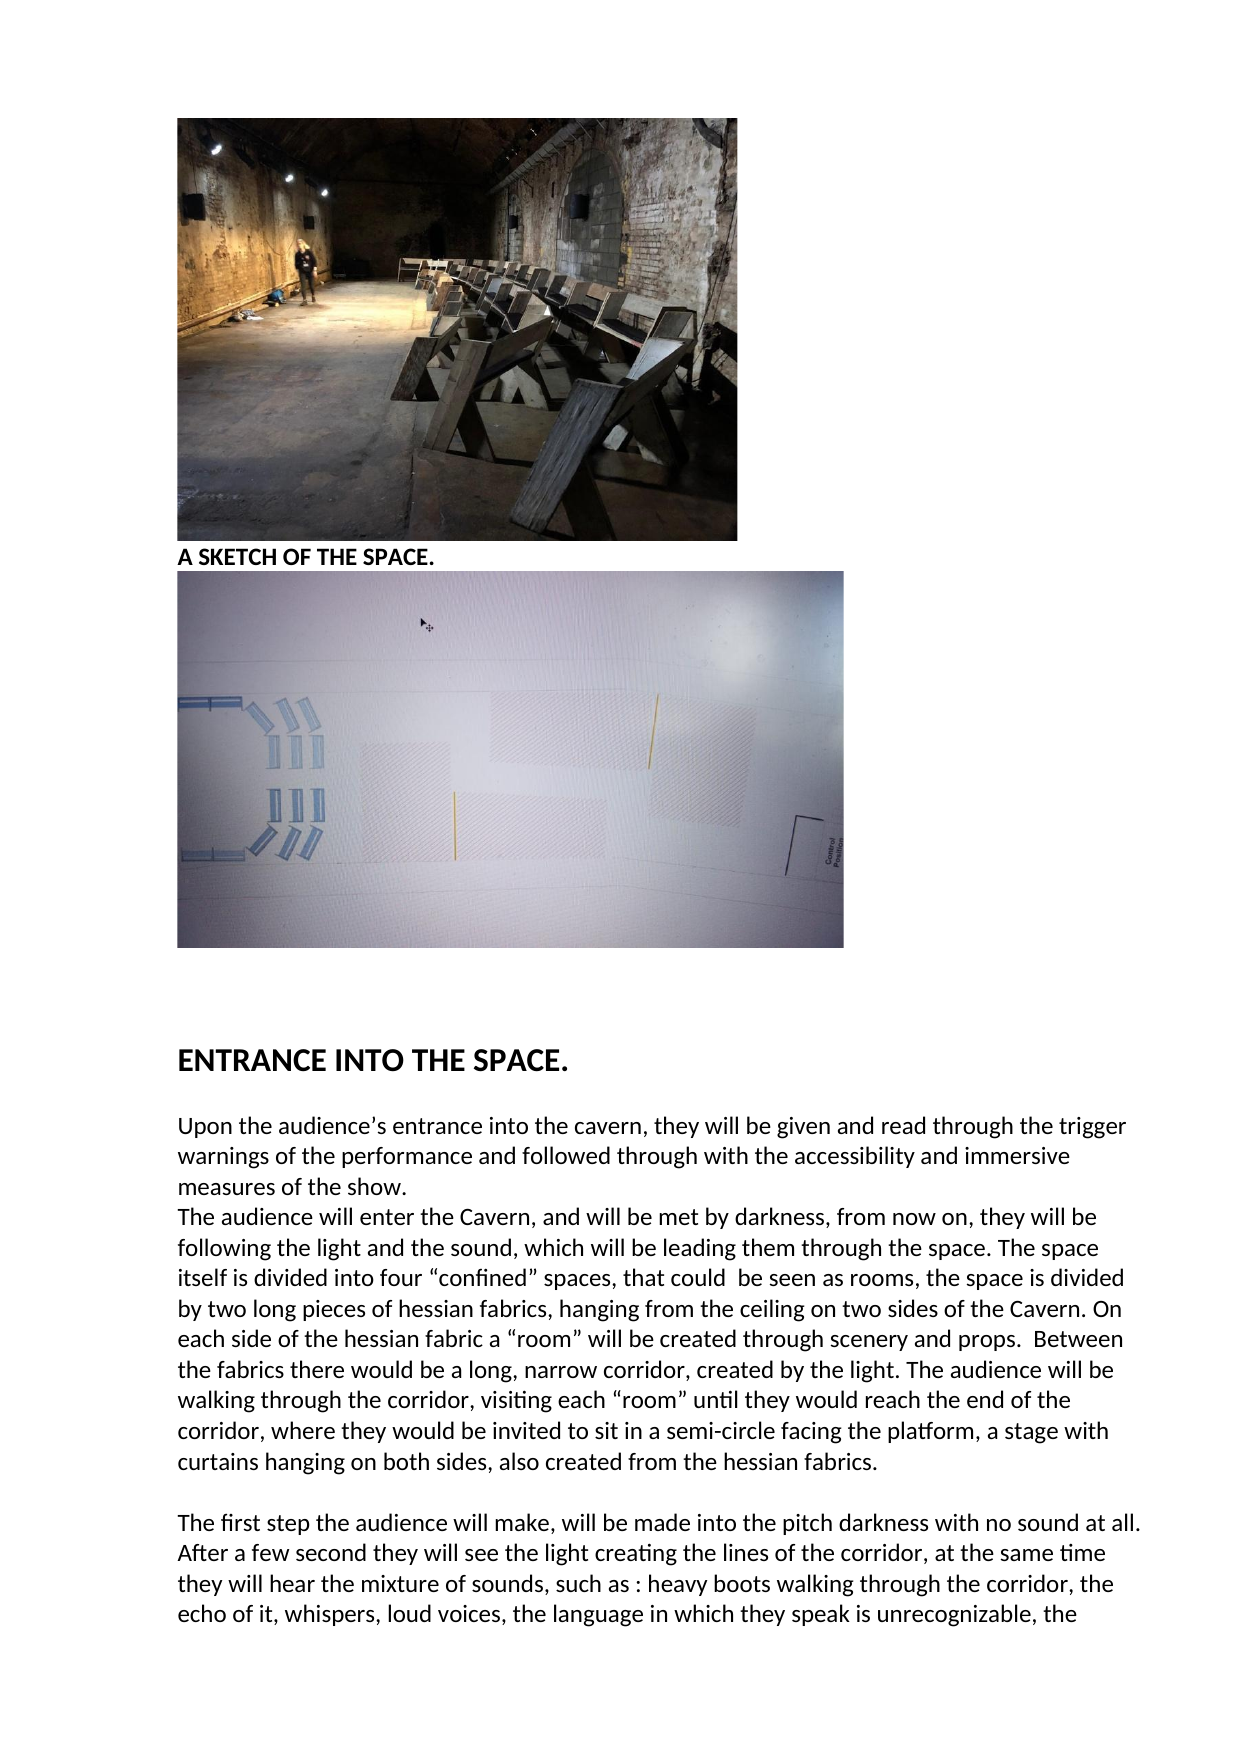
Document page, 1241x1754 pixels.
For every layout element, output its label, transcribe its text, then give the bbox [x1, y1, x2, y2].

picture [177, 571, 844, 948]
text ENTRANCE INTO THE SPACE. [177, 1039, 1152, 1079]
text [177, 1507, 1152, 1629]
picture [177, 118, 738, 541]
text Upon the audience’s entrance into the cavern, they will be given and read through the trigger warnings of the performance and followed through with the accessibility and immersive measures of the show. [177, 1110, 1152, 1202]
text The audience will enter the Cavern, and will be met by darkness, from now on, they will be following the light and the sound, which will be leading them through the space. The space itself is divided into four “confined” spaces, that could be seen as rooms, the space is divided by two long pieces of hessian fabrics, hanging from the ceiling on two sides of the Cavern. On each side of the hessian fabric a “room” will be created through scenery and props. Between the fabrics there would be a long, narrow corridor, created by the light. The audience will be walking through the corridor, visiting each “room” until they would reach the end of the corridor, where they would be invited to sit in a semi-circle facing the platform, a stage with curtains hanging on both sides, also created from the hessian fabrics. [177, 1202, 1152, 1476]
text A SKETCH OF THE SPACE. [177, 541, 1152, 572]
